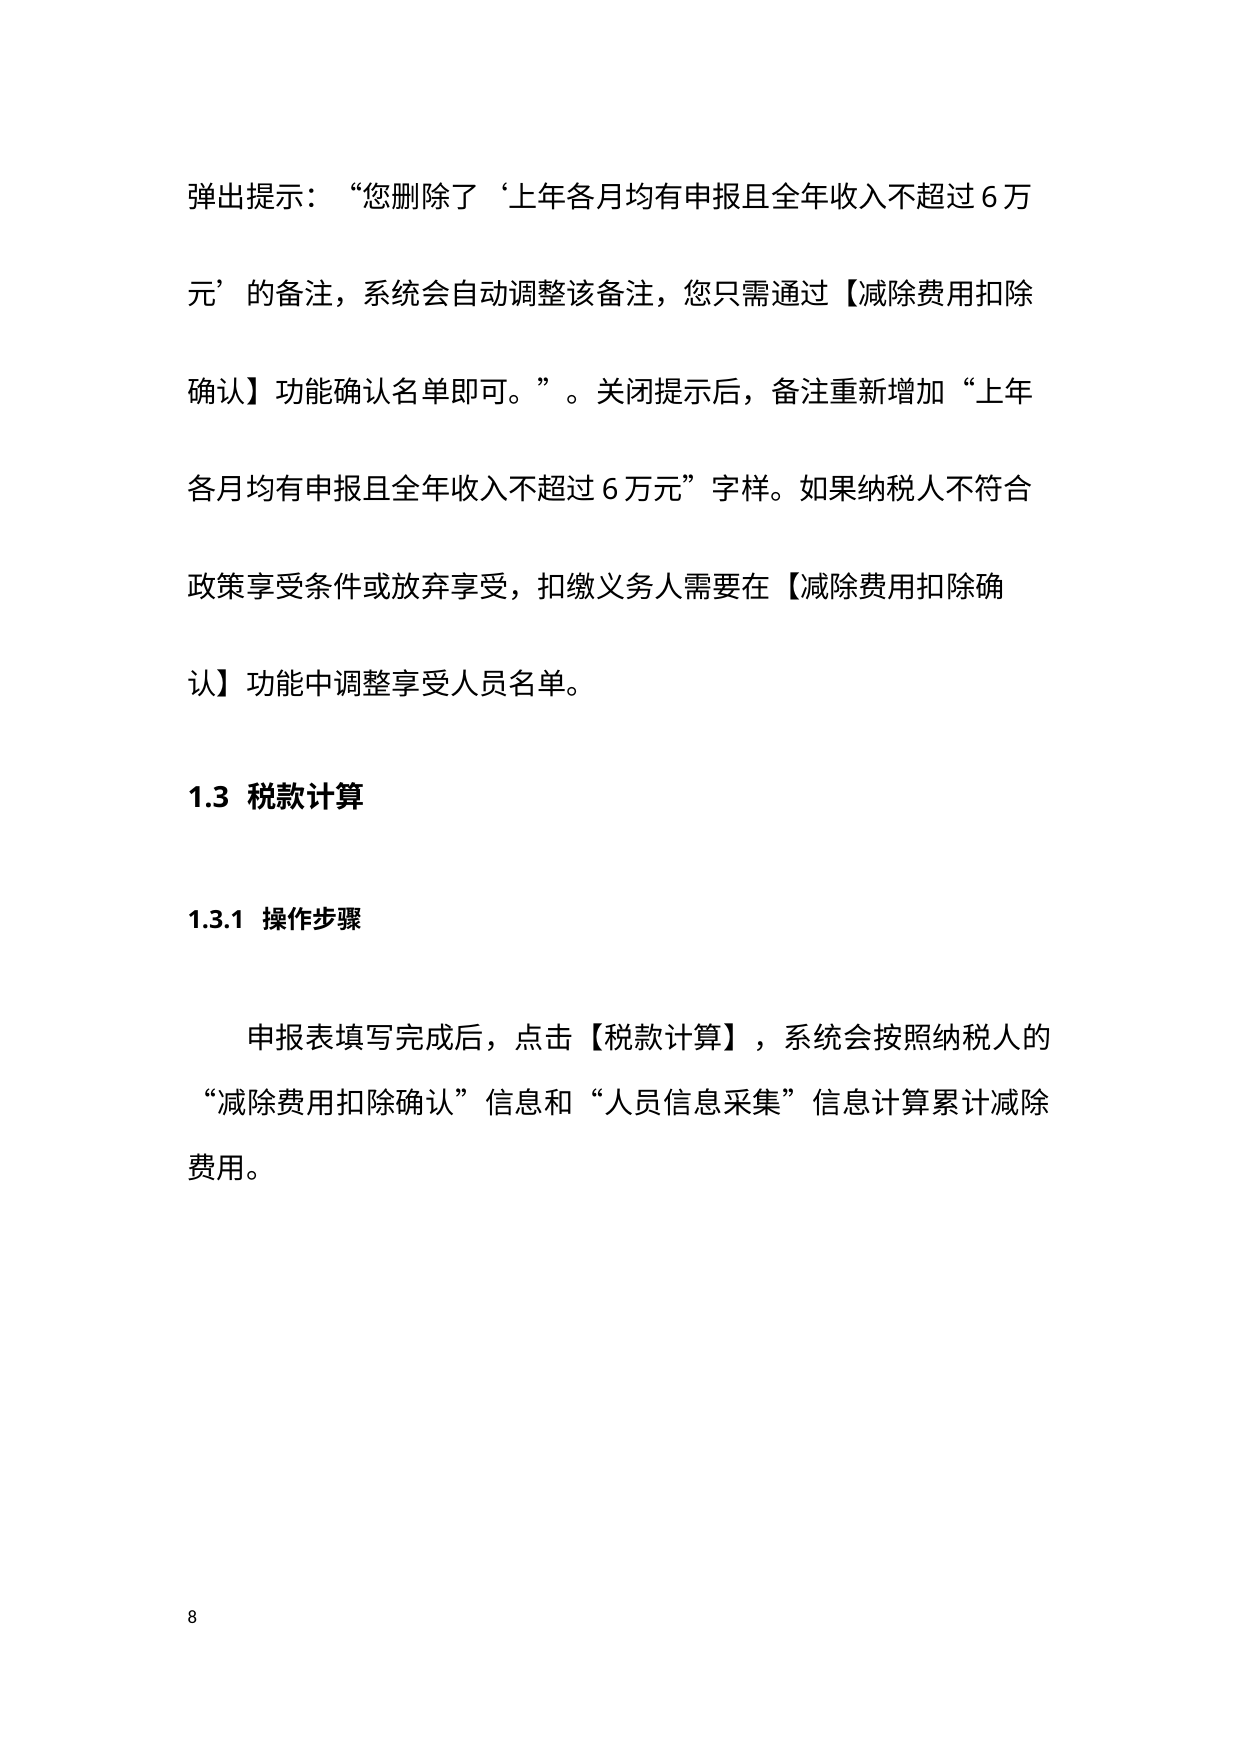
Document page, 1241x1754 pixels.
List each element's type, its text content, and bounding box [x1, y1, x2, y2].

subtitle 操作步骤 [187, 885, 1053, 950]
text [187, 162, 1053, 714]
text 申报表填写完成后，点击【税款计算】，系统会按照纳税人的“减除费用扣除确认”信息和“人员信息采集”信息计算累计减除费用。 [187, 1003, 1053, 1198]
subtitle 税款计算 [187, 763, 1053, 828]
